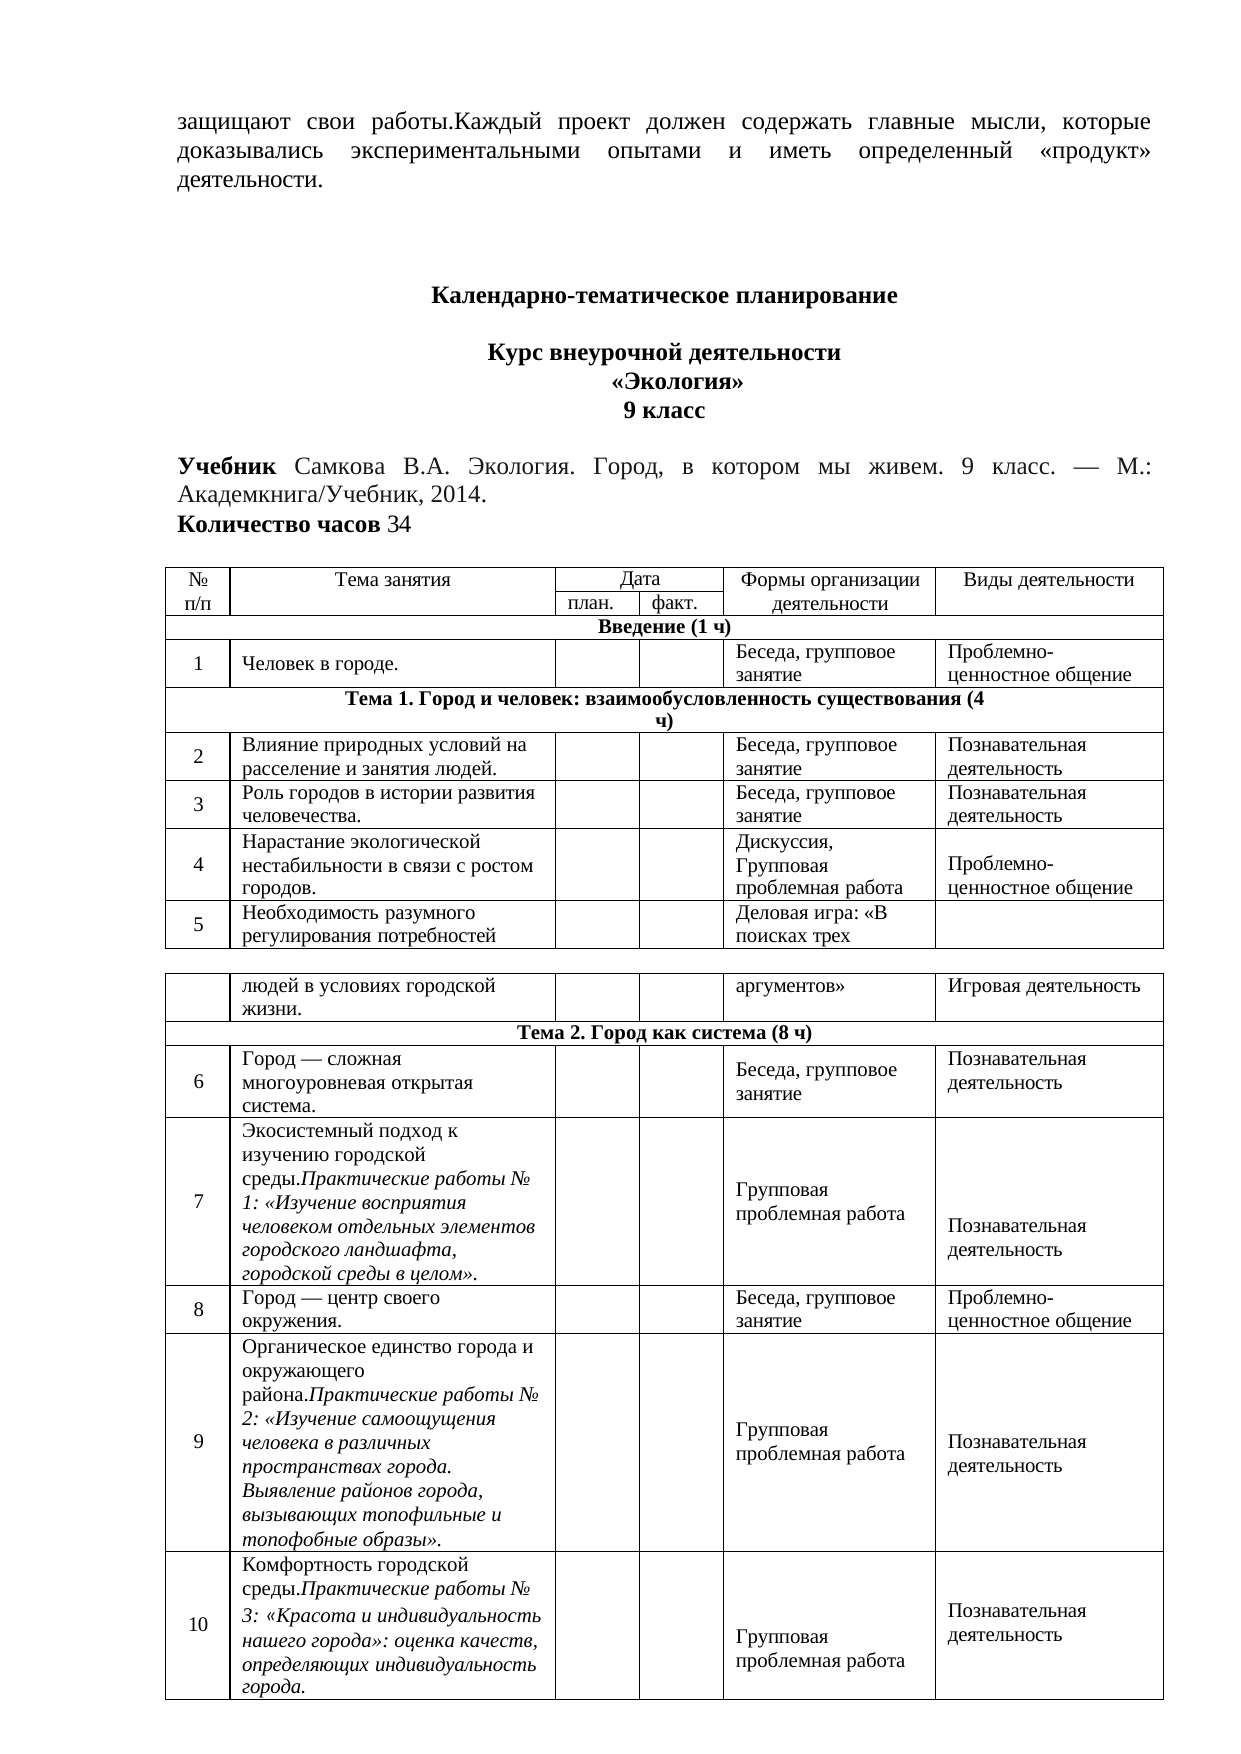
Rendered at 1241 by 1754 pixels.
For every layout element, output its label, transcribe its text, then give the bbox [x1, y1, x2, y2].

table_header людей в условиях городской жизни. [231, 974, 555, 1021]
table_cell Комфортность городской среды.Практические работы № 3: «Красота и индивидуальность нашего города»: оценка качеств, определяющих индивидуальность города. [231, 1552, 555, 1698]
table_cell [556, 781, 639, 828]
table_cell [556, 901, 639, 947]
table_cell Познавательная деятельность [936, 1334, 1163, 1551]
table_cell [640, 1046, 723, 1117]
table_cell Проблемно- ценностное общение [936, 829, 1163, 899]
table_cell Беседа, групповое занятие [724, 640, 935, 687]
table_cell Влияние природных условий на расселение и занятия людей. [231, 733, 555, 780]
table_cell [936, 901, 1163, 947]
table_cell Проблемно- ценностное общение [936, 1286, 1163, 1333]
table_cell Город — сложная многоуровневая открытая система. [231, 1046, 555, 1117]
table_cell Экосистемный подход к изучению городской среды.Практические работы № 1: «Изучение восприятия человеком отдельных элементов городского ландшафта, городской среды в целом». [231, 1118, 555, 1285]
table_cell Познавательная деятельность [936, 1552, 1163, 1698]
table_cell Тема 2. Город как система (8 ч) [166, 1022, 1163, 1044]
subtitle Количество часов 34 [177, 509, 1176, 537]
table_cell [640, 901, 723, 947]
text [177, 106, 1152, 192]
table_header [640, 974, 723, 1021]
table_cell [556, 1552, 639, 1698]
table_cell Беседа, групповое занятие [724, 1286, 935, 1333]
table_cell 6 [166, 1046, 229, 1117]
table_cell [640, 1552, 723, 1698]
table_cell Тема 1. Город и человек: взаимообусловленность существования (4 ч) [166, 688, 1163, 732]
table_cell 8 [166, 1286, 229, 1333]
table_header Тема занятия [231, 568, 555, 615]
table_cell Человек в городе. [231, 640, 555, 687]
table_cell Познавательная деятельность [936, 1046, 1163, 1117]
table_cell 2 [166, 733, 229, 780]
table_cell Групповая проблемная работа [724, 1334, 935, 1551]
table_cell [640, 733, 723, 780]
table_cell Познавательная деятельность [936, 1118, 1163, 1285]
table_cell 5 [166, 901, 229, 947]
table_cell [556, 1118, 639, 1285]
table_cell 4 [166, 829, 229, 899]
table_cell Нарастание экологической нестабильности в связи с ростом городов. [231, 829, 555, 899]
table_header Формы организации деятельности [724, 568, 935, 615]
table_cell план. [556, 592, 639, 615]
table_cell Познавательная деятельность [936, 733, 1163, 780]
table_header аргументов» [724, 974, 935, 1021]
table_cell 10 [166, 1552, 229, 1698]
table_cell Органическое единство города и окружающего района.Практические работы № 2: «Изучение самоощущения человека в различных пространствах города. Выявление районов города, вызывающих топофильные и топофобные образы». [231, 1334, 555, 1551]
table_cell 9 [166, 1334, 229, 1551]
table_header Виды деятельности [936, 568, 1163, 615]
table_cell [556, 1286, 639, 1333]
text «Экология» 9 класс [611, 366, 754, 424]
table_cell 3 [166, 781, 229, 828]
table_cell [556, 733, 639, 780]
table_cell Роль городов в истории развития человечества. [231, 781, 555, 828]
table_cell Познавательная деятельность [936, 781, 1163, 828]
table_cell 7 [166, 1118, 229, 1285]
table_cell Беседа, групповое занятие [724, 1046, 935, 1117]
table_cell Групповая проблемная работа [724, 1118, 935, 1285]
table_header [166, 974, 229, 1021]
table_cell Деловая игра: «В поисках трех [724, 901, 935, 947]
table_cell [556, 1046, 639, 1117]
table_cell 1 [166, 640, 229, 687]
table_header № п/п [166, 568, 229, 615]
table_cell Необходимость разумного регулирования потребностей [231, 901, 555, 947]
table_cell [640, 781, 723, 828]
table_cell [556, 829, 639, 899]
table_header Дата [556, 568, 723, 591]
table_header Игровая деятельность [936, 974, 1163, 1021]
table_cell [556, 640, 639, 687]
table_cell Город — центр своего окружения. [231, 1286, 555, 1333]
table_cell [640, 1118, 723, 1285]
text Учебник Самкова В.А. Экология. Город, в котором мы живем. 9 класс. — М.: Академкнига/Учебник, 2014. [177, 452, 1153, 508]
table_cell факт. [640, 592, 723, 615]
table_cell Беседа, групповое занятие [724, 733, 935, 780]
table_cell [640, 1286, 723, 1333]
table_cell Групповая проблемная работа [724, 1552, 935, 1698]
table_cell [556, 1334, 639, 1551]
table_cell [640, 1334, 723, 1551]
table_cell Проблемно- ценностное общение [936, 640, 1163, 687]
table_header [556, 974, 639, 1021]
table_cell Дискуссия, Групповая проблемная работа [724, 829, 935, 899]
table_cell [640, 640, 723, 687]
table_cell Беседа, групповое занятие [724, 781, 935, 828]
table_cell [640, 829, 723, 899]
subtitle Календарно-тематическое планирование Курс внеурочной деятельности [431, 252, 949, 366]
table_cell Введение (1 ч) [166, 616, 1163, 639]
